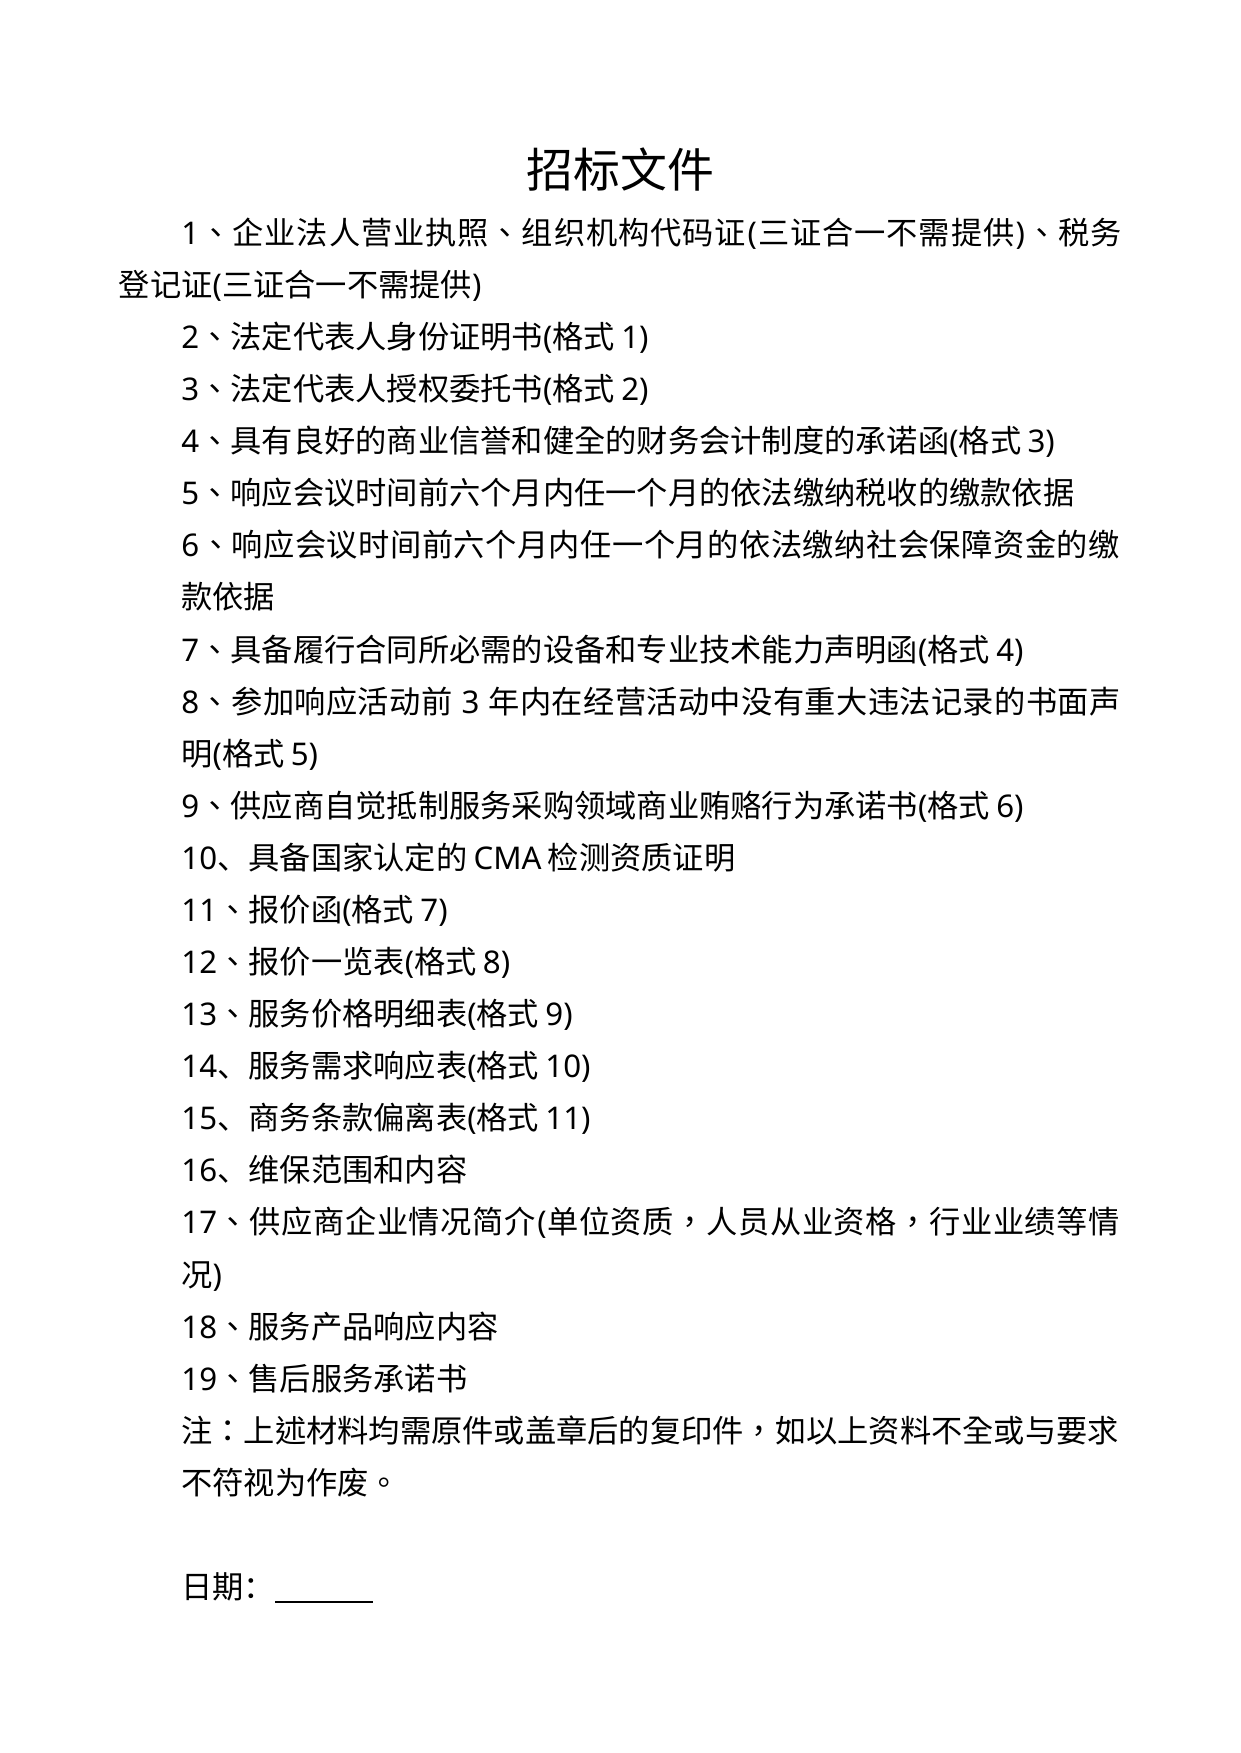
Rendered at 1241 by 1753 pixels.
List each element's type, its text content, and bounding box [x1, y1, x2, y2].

text 17、供应商企业情况简介(单位资质，人员从业资格，行业业绩等情况) [181, 1191, 1121, 1295]
text 9、供应商自觉抵制服务采购领域商业贿赂行为承诺书(格式6) [181, 774, 1121, 826]
text 2、法定代表人身份证明书(格式1) [181, 306, 1121, 358]
text 10、具备国家认定的CMA检测资质证明 [181, 826, 1121, 878]
text 6、响应会议时间前六个月内任一个月的依法缴纳社会保障资金的缴款依据 [181, 514, 1121, 618]
text 5、响应会议时间前六个月内任一个月的依法缴纳税收的缴款依据 [181, 462, 1121, 514]
text 注：上述材料均需原件或盖章后的复印件，如以上资料不全或与要求不符视为作废。 [181, 1399, 1121, 1503]
text 19、售后服务承诺书 [181, 1347, 1121, 1399]
text 4、具有良好的商业信誉和健全的财务会计制度的承诺函(格式3) [181, 410, 1121, 462]
text 14、服务需求响应表(格式10) [181, 1035, 1121, 1087]
text 11、报价函(格式7) [181, 878, 1121, 931]
text 7、具备履行合同所必需的设备和专业技术能力声明函(格式4) [181, 618, 1121, 670]
text 8、参加响应活动前 3 年内在经营活动中没有重大违法记录的书面声明(格式5) [181, 670, 1121, 774]
text 12、报价一览表(格式8) [181, 931, 1121, 983]
text 15、商务条款偏离表(格式11) [181, 1087, 1121, 1139]
text 3、法定代表人授权委托书(格式2) [181, 358, 1121, 410]
text 日期： [119, 1556, 1121, 1608]
text 18、服务产品响应内容 [181, 1295, 1121, 1347]
text 1、企业法人营业执照、组织机构代码证(三证合一不需提供)、税务登记证(三证合一不需提供) [119, 201, 1121, 306]
text 16、维保范围和内容 [181, 1139, 1121, 1191]
text 招标文件 [119, 133, 1121, 201]
text 13、服务价格明细表(格式9) [181, 983, 1121, 1035]
